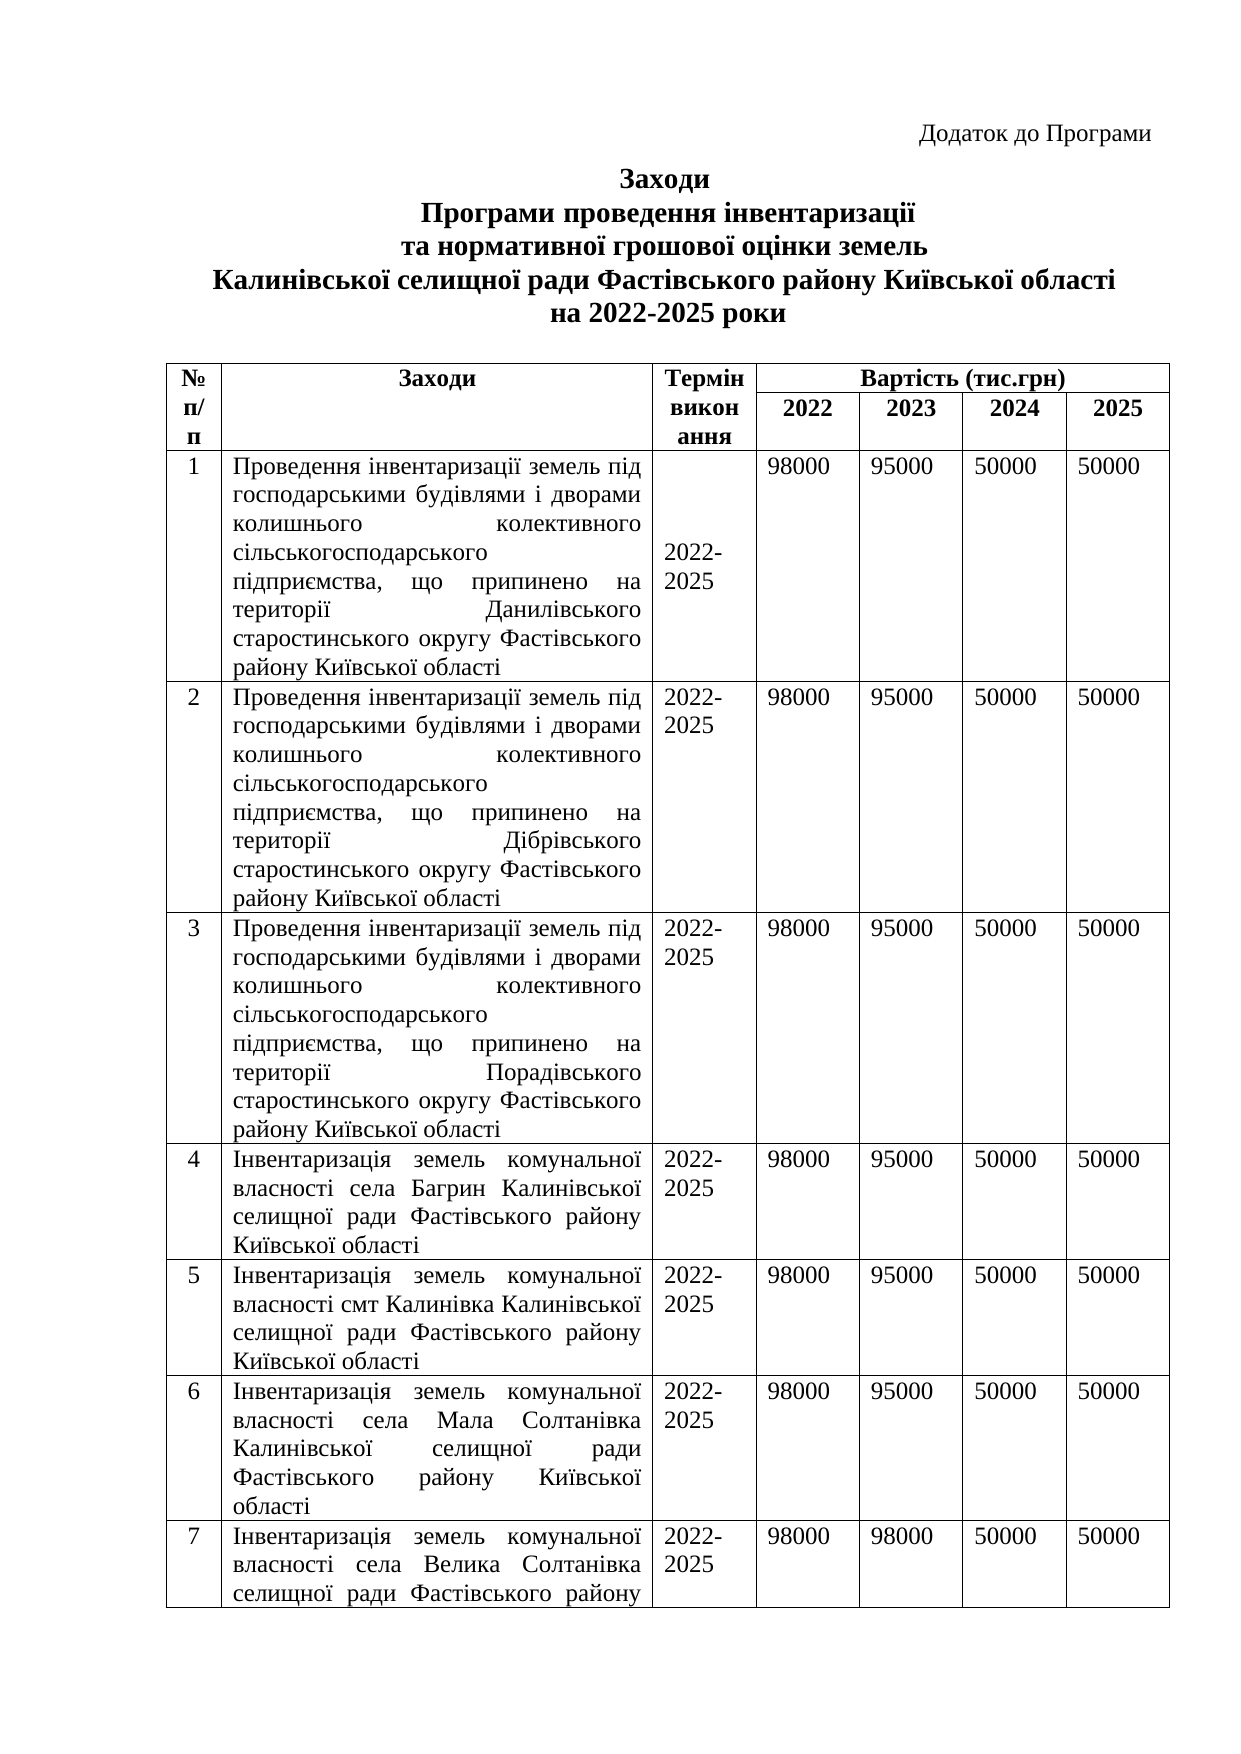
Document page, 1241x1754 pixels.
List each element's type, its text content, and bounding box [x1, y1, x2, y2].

table_cell Інвентаризація земель комунальної власності смт Калинівка Калинівської селищної ради Фастівського району Київської області [222, 1260, 652, 1375]
table_cell 2022-2025 [653, 451, 756, 681]
text Калинівської селищної ради Фастівського району Київської області [177, 262, 1152, 295]
table_cell 2022 [757, 393, 859, 450]
table_cell 7 [167, 1521, 221, 1607]
table_cell 2022-2025 [653, 1521, 756, 1607]
table_cell 2022-2025 [653, 913, 756, 1143]
table_cell 50000 [1067, 1144, 1169, 1259]
table_header № п/п [167, 364, 221, 450]
table_cell 1 [167, 451, 221, 681]
table_cell 98000 [860, 1521, 962, 1607]
table_cell 50000 [963, 913, 1066, 1143]
table_cell 2025 [1067, 393, 1169, 450]
table_cell 98000 [757, 1144, 859, 1259]
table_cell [222, 1521, 652, 1607]
table_cell 50000 [1067, 682, 1169, 912]
table_cell 5 [167, 1260, 221, 1375]
table_cell 2022-2025 [653, 1144, 756, 1259]
table_cell 95000 [860, 1144, 962, 1259]
table_cell 98000 [757, 1521, 859, 1607]
table_cell 50000 [963, 1144, 1066, 1259]
table_cell 3 [167, 913, 221, 1143]
table_cell 50000 [1067, 1260, 1169, 1375]
table_header Термін виконання [653, 364, 756, 450]
table_cell 4 [167, 1144, 221, 1259]
text Додаток до Програми [177, 118, 1152, 147]
table_cell Проведення інвентаризації земель під господарськими будівлями і дворами колишнього колективного сільськогосподарського підприємства, що припинено на території Порадівського старостинського округу Фастівського району Київської області [222, 913, 652, 1143]
table_cell 2022-2025 [653, 682, 756, 912]
table_cell Інвентаризація земель комунальної власності села Багрин Калинівської селищної ради Фастівського району Київської області [222, 1144, 652, 1259]
table_cell 98000 [757, 682, 859, 912]
table_cell 95000 [860, 1260, 962, 1375]
table_cell 2 [167, 682, 221, 912]
table_cell 98000 [757, 913, 859, 1143]
table_cell 50000 [1067, 1376, 1169, 1520]
table_header Вартість (тис.грн) [757, 364, 1169, 392]
table_cell 98000 [757, 451, 859, 681]
table_cell 50000 [963, 682, 1066, 912]
text Заходи [177, 161, 1152, 195]
table_cell Проведення інвентаризації земель під господарськими будівлями і дворами колишнього колективного сільськогосподарського підприємства, що припинено на території Дібрівського старостинського округу Фастівського району Київської області [222, 682, 652, 912]
table_cell 2024 [963, 393, 1066, 450]
table_cell 2022-2025 [653, 1260, 756, 1375]
table_cell 2023 [860, 393, 962, 450]
table_cell 50000 [1067, 1521, 1169, 1607]
table_cell 50000 [1067, 913, 1169, 1143]
table_cell 95000 [860, 1376, 962, 1520]
table_cell 50000 [963, 1260, 1066, 1375]
text Програми проведення інвентаризації [177, 195, 1152, 228]
table_cell Інвентаризація земель комунальної власності села Мала Солтанівка Калинівської селищної ради Фастівського району Київської області [222, 1376, 652, 1520]
table_cell 6 [167, 1376, 221, 1520]
table_cell 95000 [860, 451, 962, 681]
table_cell 98000 [757, 1376, 859, 1520]
table_cell 98000 [757, 1260, 859, 1375]
table_cell Проведення інвентаризації земель під господарськими будівлями і дворами колишнього колективного сільськогосподарського підприємства, що припинено на території Данилівського старостинського округу Фастівського району Київської області [222, 451, 652, 681]
table_cell 2022-2025 [653, 1376, 756, 1520]
table_cell 50000 [963, 1521, 1066, 1607]
table_cell 95000 [860, 913, 962, 1143]
text на 2022-2025 роки [177, 295, 1152, 329]
text та нормативної грошової оцінки земель [177, 228, 1152, 262]
table_cell 50000 [963, 1376, 1066, 1520]
table_cell 50000 [963, 451, 1066, 681]
table_header Заходи [222, 364, 652, 450]
table_cell 50000 [1067, 451, 1169, 681]
table_cell 95000 [860, 682, 962, 912]
